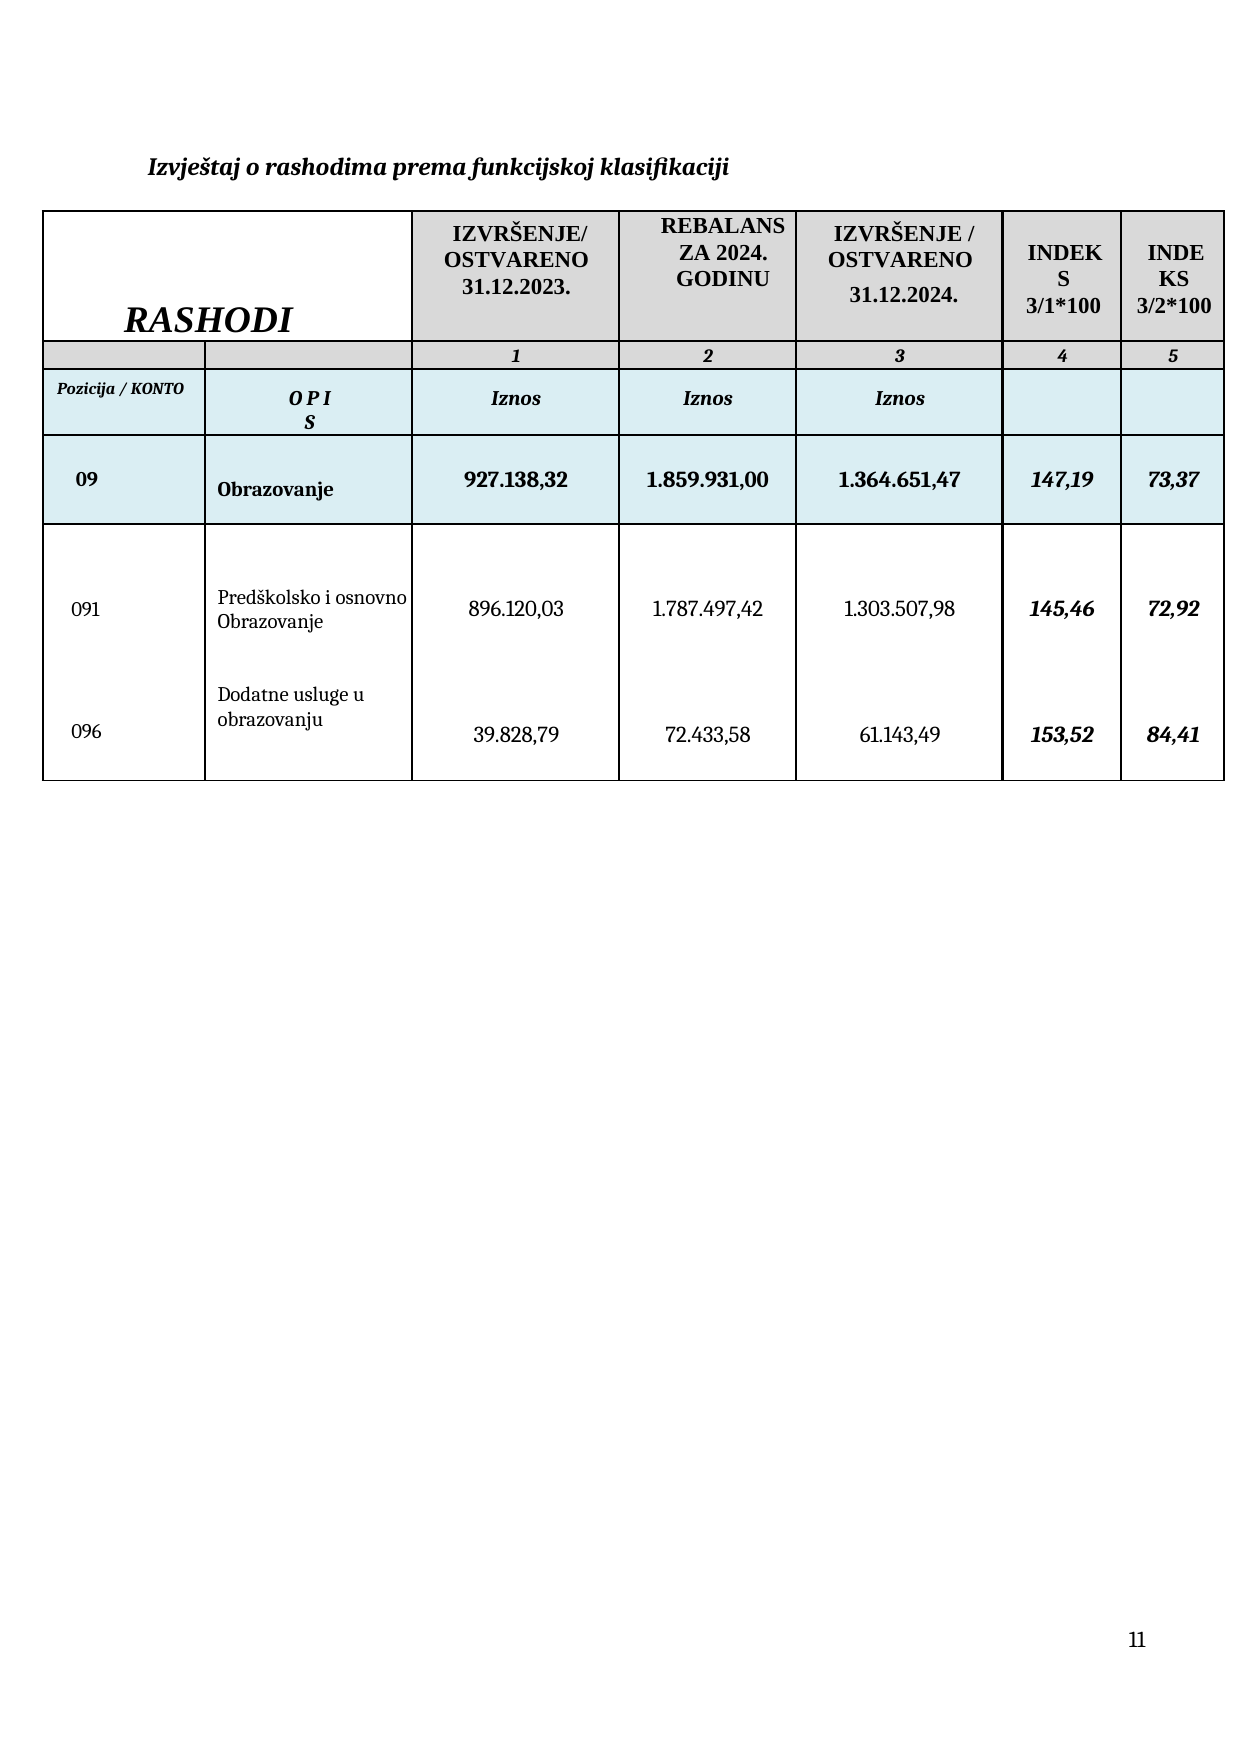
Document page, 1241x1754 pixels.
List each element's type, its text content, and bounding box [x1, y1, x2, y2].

table_cell 1.364.651,47 [797, 436, 1001, 523]
table_cell 4 [1004, 342, 1120, 368]
table_cell 09 [44, 436, 204, 523]
table_cell [1004, 370, 1120, 434]
text Izvještaj o rashodima prema funkcijskoj klasifikaciji [148, 153, 1194, 181]
table_cell [44, 525, 204, 580]
table_header REBALANS ZA 2024. GODINU [620, 212, 795, 340]
table_cell [1122, 370, 1223, 434]
table_cell Obrazovanje [206, 436, 411, 523]
table_header INDEKS 3/2*100 [1122, 212, 1223, 340]
table_cell [797, 525, 1001, 580]
table_cell 1.303.507,98 61.143,49 [797, 580, 1001, 780]
table_cell [1004, 525, 1120, 580]
table_cell 5 [1122, 342, 1223, 368]
table_cell 1 [413, 342, 618, 368]
table_cell O P I S [206, 370, 411, 434]
table_cell 896.120,03 39.828,79 [413, 580, 618, 780]
table_cell [206, 342, 411, 368]
table_cell Pozicija / KONTO [44, 370, 204, 434]
table_cell 1.787.497,42 72.433,58 [620, 580, 795, 780]
table_cell [413, 525, 618, 580]
table_cell Iznos [413, 370, 618, 434]
table_cell 091 096 [44, 580, 204, 780]
table_cell [44, 342, 204, 368]
table_header RASHODI [44, 212, 411, 340]
table_cell 72,92 84,41 [1122, 580, 1223, 780]
table_cell 73,37 [1122, 436, 1223, 523]
table_cell [620, 525, 795, 580]
table_cell Iznos [797, 370, 1001, 434]
table_cell 927.138,32 [413, 436, 618, 523]
table_cell [1122, 525, 1223, 580]
table_header INDEKS 3/1*100 [1004, 212, 1120, 340]
table_header IZVRŠENJE / OSTVARENO 31.12.2024. [797, 212, 1001, 340]
table_cell Iznos [620, 370, 795, 434]
table_cell 147,19 [1004, 436, 1120, 523]
table_cell 3 [797, 342, 1001, 368]
table_cell 145,46 153,52 [1004, 580, 1120, 780]
table_cell Predškolsko i osnovno Obrazovanje Dodatne usluge u obrazovanju [206, 580, 411, 780]
table_cell 1.859.931,00 [620, 436, 795, 523]
table_cell [206, 525, 411, 580]
table_header IZVRŠENJE/ OSTVARENO 31.12.2023. [413, 212, 618, 340]
table_cell 2 [620, 342, 795, 368]
